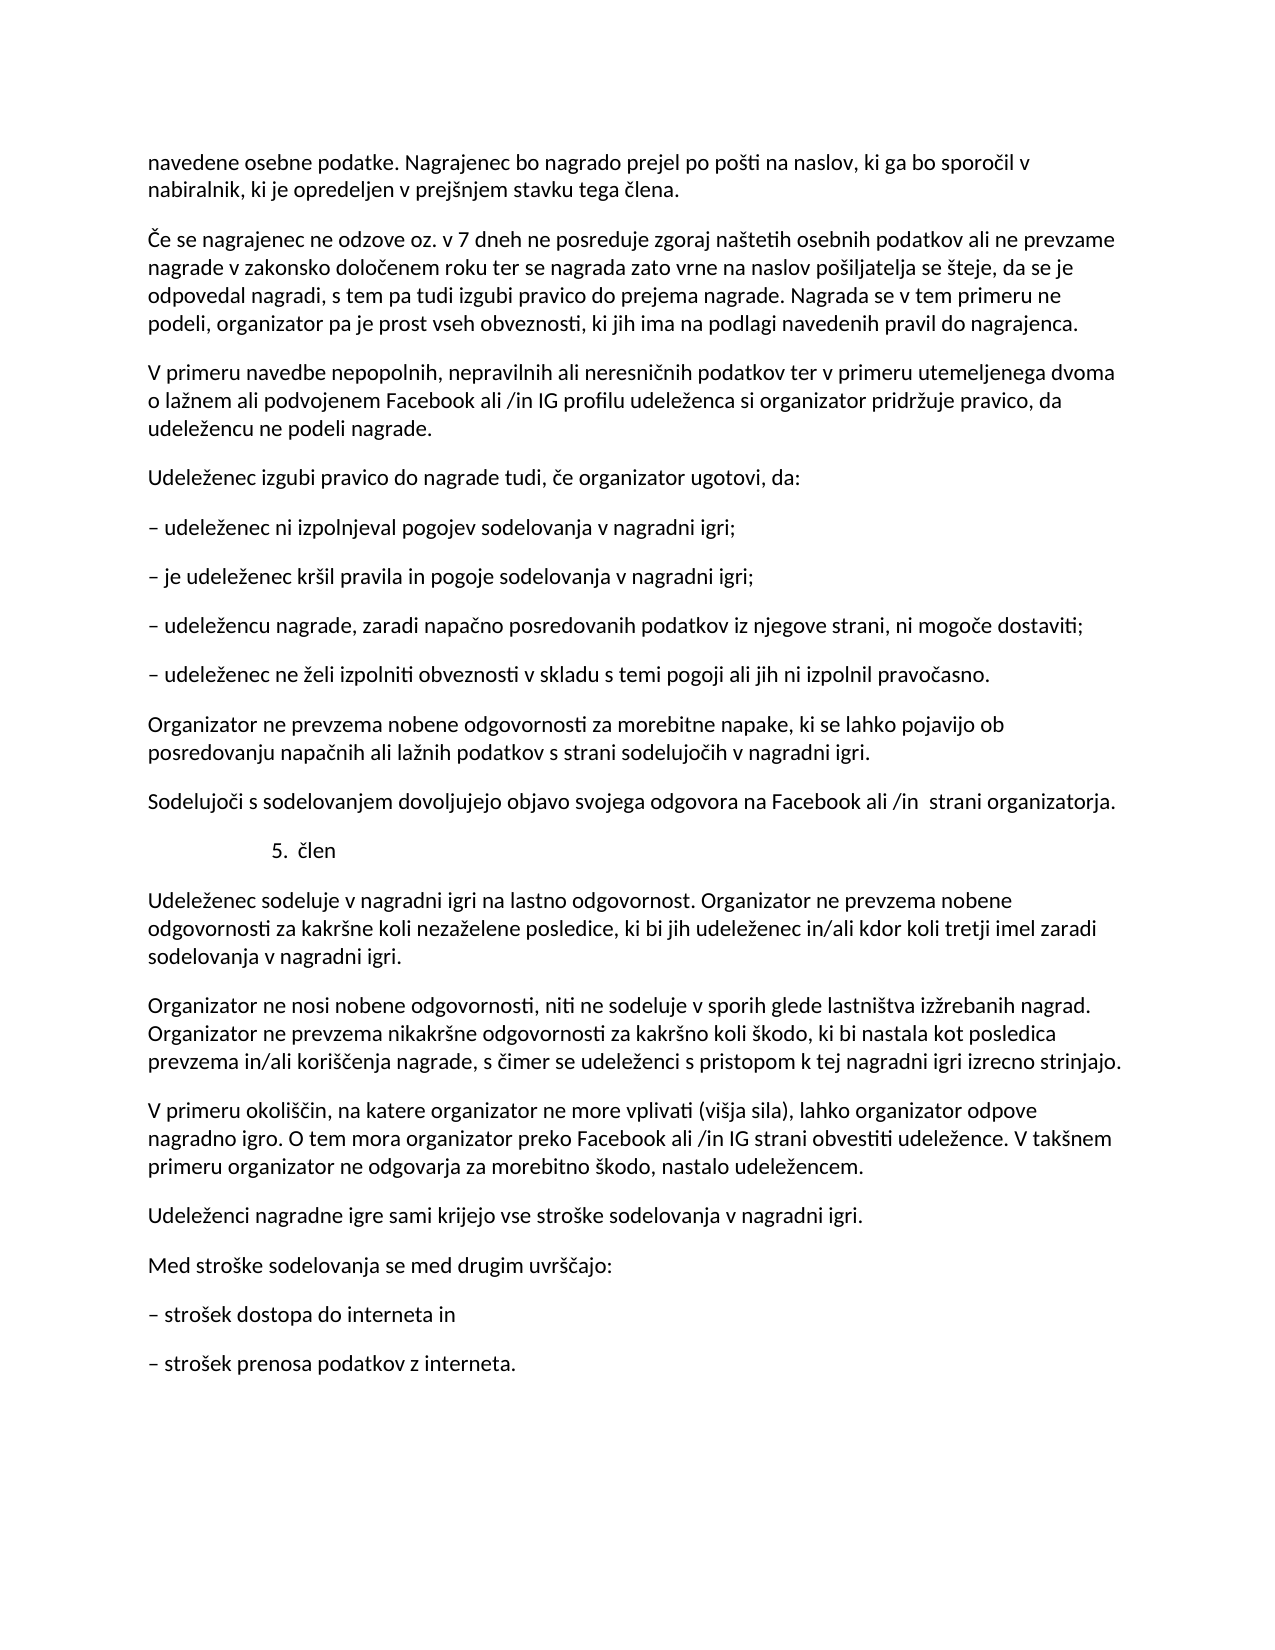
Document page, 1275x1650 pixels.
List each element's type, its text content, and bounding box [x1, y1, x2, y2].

text Udeleženci nagradne igre sami krijejo vse stroške sodelovanja v nagradni igri. [148, 1202, 1127, 1230]
text Če se nagrajenec ne odzove oz. v 7 dneh ne posreduje zgoraj naštetih osebnih podatkov ali ne prevzame nagrade v zakonsko določenem roku ter se nagrada zato vrne na naslov pošiljatelja se šteje, da se je odpovedal nagradi, s tem pa tudi izgubi pravico do prejema nagrade. Nagrada se v tem primeru ne podeli, organizator pa je prost vseh obveznosti, ki jih ima na podlagi navedenih pravil do nagrajenca. [148, 225, 1127, 337]
text Organizator ne prevzema nobene odgovornosti za morebitne napake, ki se lahko pojavijo ob posredovanju napačnih ali lažnih podatkov s strani sodelujočih v nagradni igri. [148, 710, 1127, 766]
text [148, 148, 1127, 204]
text – strošek prenosa podatkov z interneta. [148, 1349, 1127, 1377]
text – udeleženec ne želi izpolniti obveznosti v skladu s temi pogoji ali jih ni izpolnil pravočasno. [148, 661, 1127, 689]
text – udeleženec ni izpolnjeval pogojev sodelovanja v nagradni igri; [148, 513, 1127, 541]
text – strošek dostopa do interneta in [148, 1300, 1127, 1328]
text V primeru navedbe nepopolnih, nepravilnih ali neresničnih podatkov ter v primeru utemeljenega dvoma o lažnem ali podvojenem Facebook ali /in IG profilu udeleženca si organizator pridržuje pravico, da udeležencu ne podeli nagrade. [148, 358, 1127, 442]
text Organizator ne nosi nobene odgovornosti, niti ne sodeluje v sporih glede lastništva izžrebanih nagrad. Organizator ne prevzema nikakršne odgovornosti za kakršno koli škodo, ki bi nastala kot posledica prevzema in/ali koriščenja nagrade, s čimer se udeleženci s pristopom k tej nagradni igri izrecno strinjajo. [148, 991, 1127, 1075]
text Sodelujoči s sodelovanjem dovoljujejo objavo svojega odgovora na Facebook ali /in strani organizatorja. [148, 787, 1127, 815]
text Udeleženec sodeluje v nagradni igri na lastno odgovornost. Organizator ne prevzema nobene odgovornosti za kakršne koli nezaželene posledice, ki bi jih udeleženec in/ali kdor koli tretji imel zaradi sodelovanja v nagradni igri. [148, 886, 1127, 970]
list člen [271, 836, 1127, 864]
text Med stroške sodelovanja se med drugim uvrščajo: [148, 1251, 1127, 1279]
text – je udeleženec kršil pravila in pogoje sodelovanja v nagradni igri; [148, 562, 1127, 590]
text – udeležencu nagrade, zaradi napačno posredovanih podatkov iz njegove strani, ni mogoče dostaviti; [148, 611, 1127, 639]
text Udeleženec izgubi pravico do nagrade tudi, če organizator ugotovi, da: [148, 463, 1127, 492]
text V primeru okoliščin, na katere organizator ne more vplivati (višja sila), lahko organizator odpove nagradno igro. O tem mora organizator preko Facebook ali /in IG strani obvestiti udeležence. V takšnem primeru organizator ne odgovarja za morebitno škodo, nastalo udeležencem. [148, 1096, 1127, 1180]
